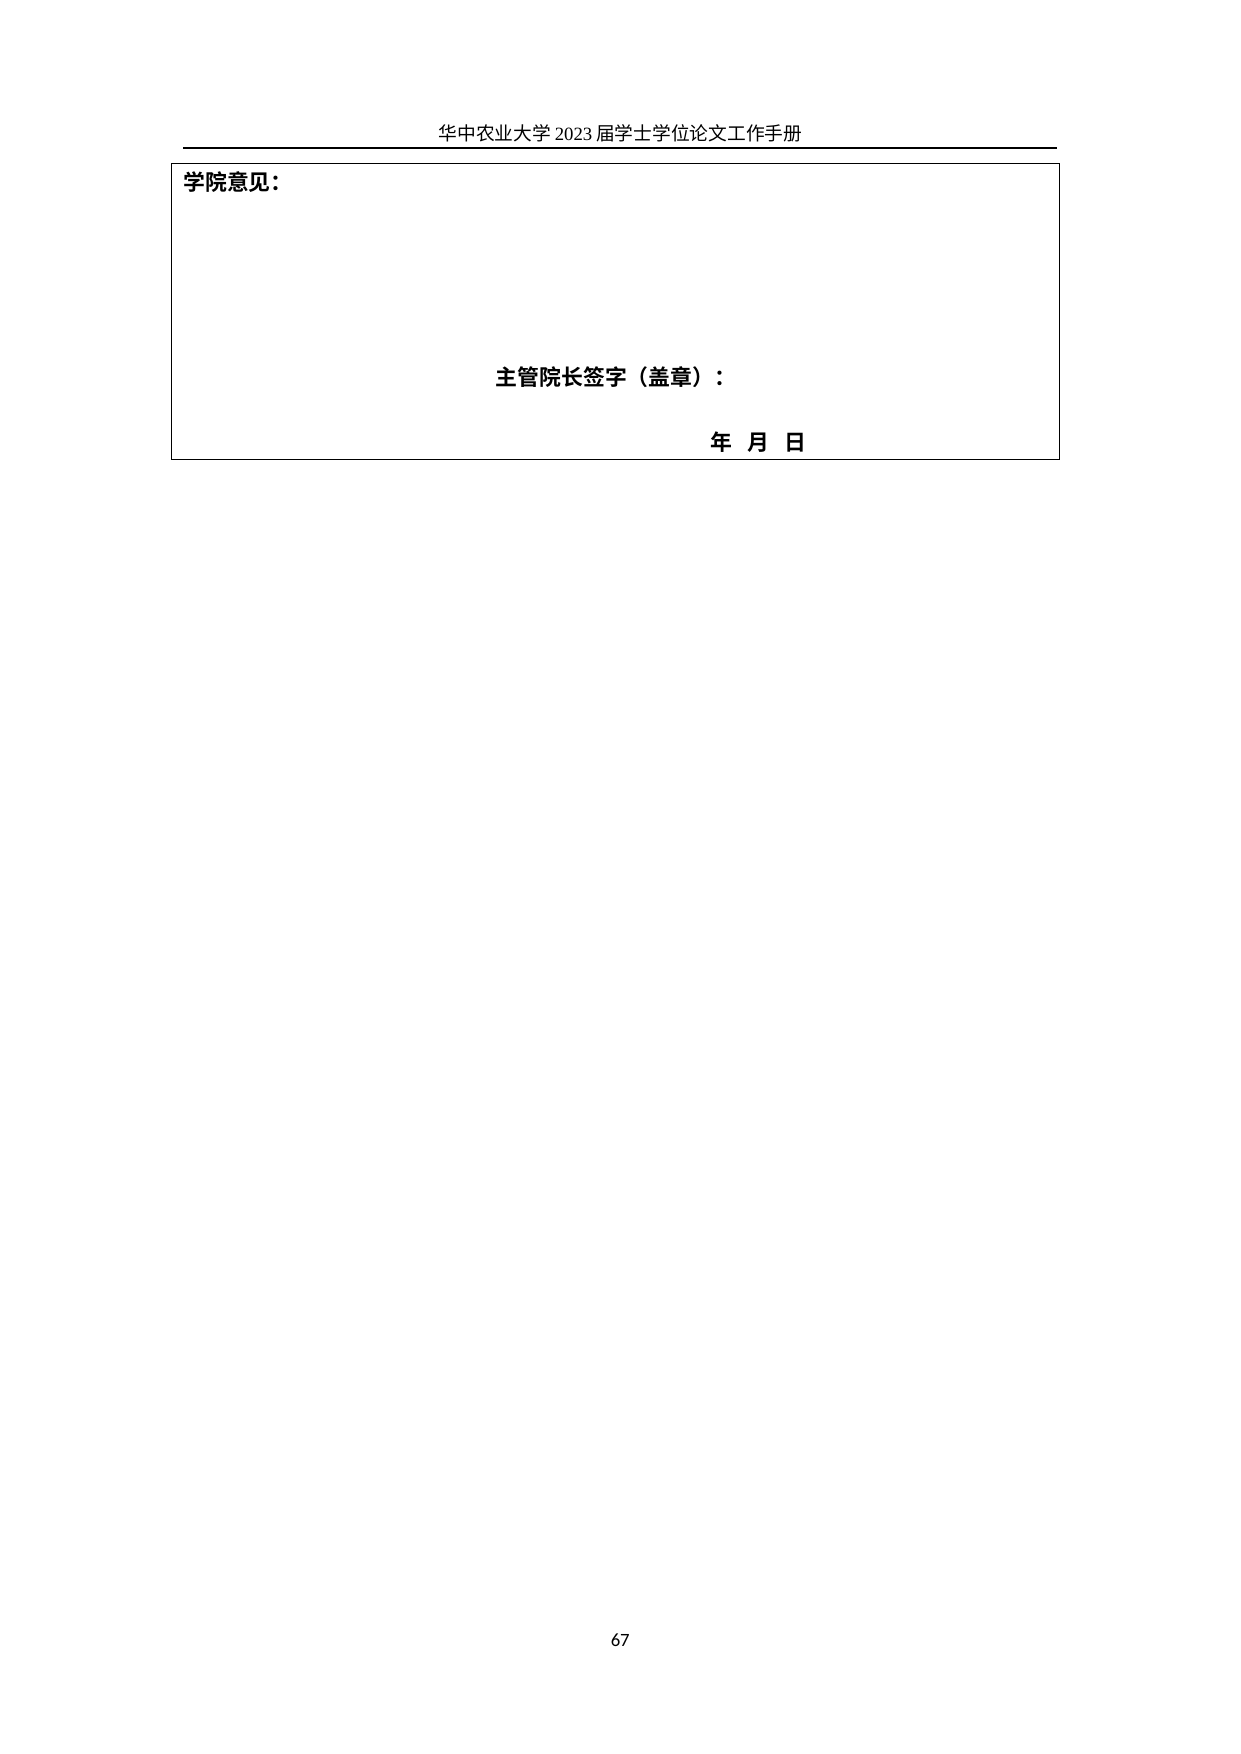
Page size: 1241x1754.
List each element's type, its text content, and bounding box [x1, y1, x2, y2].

table_cell 学院意见： 主管院长签字（盖章）： 年 月 日 [172, 164, 1059, 458]
